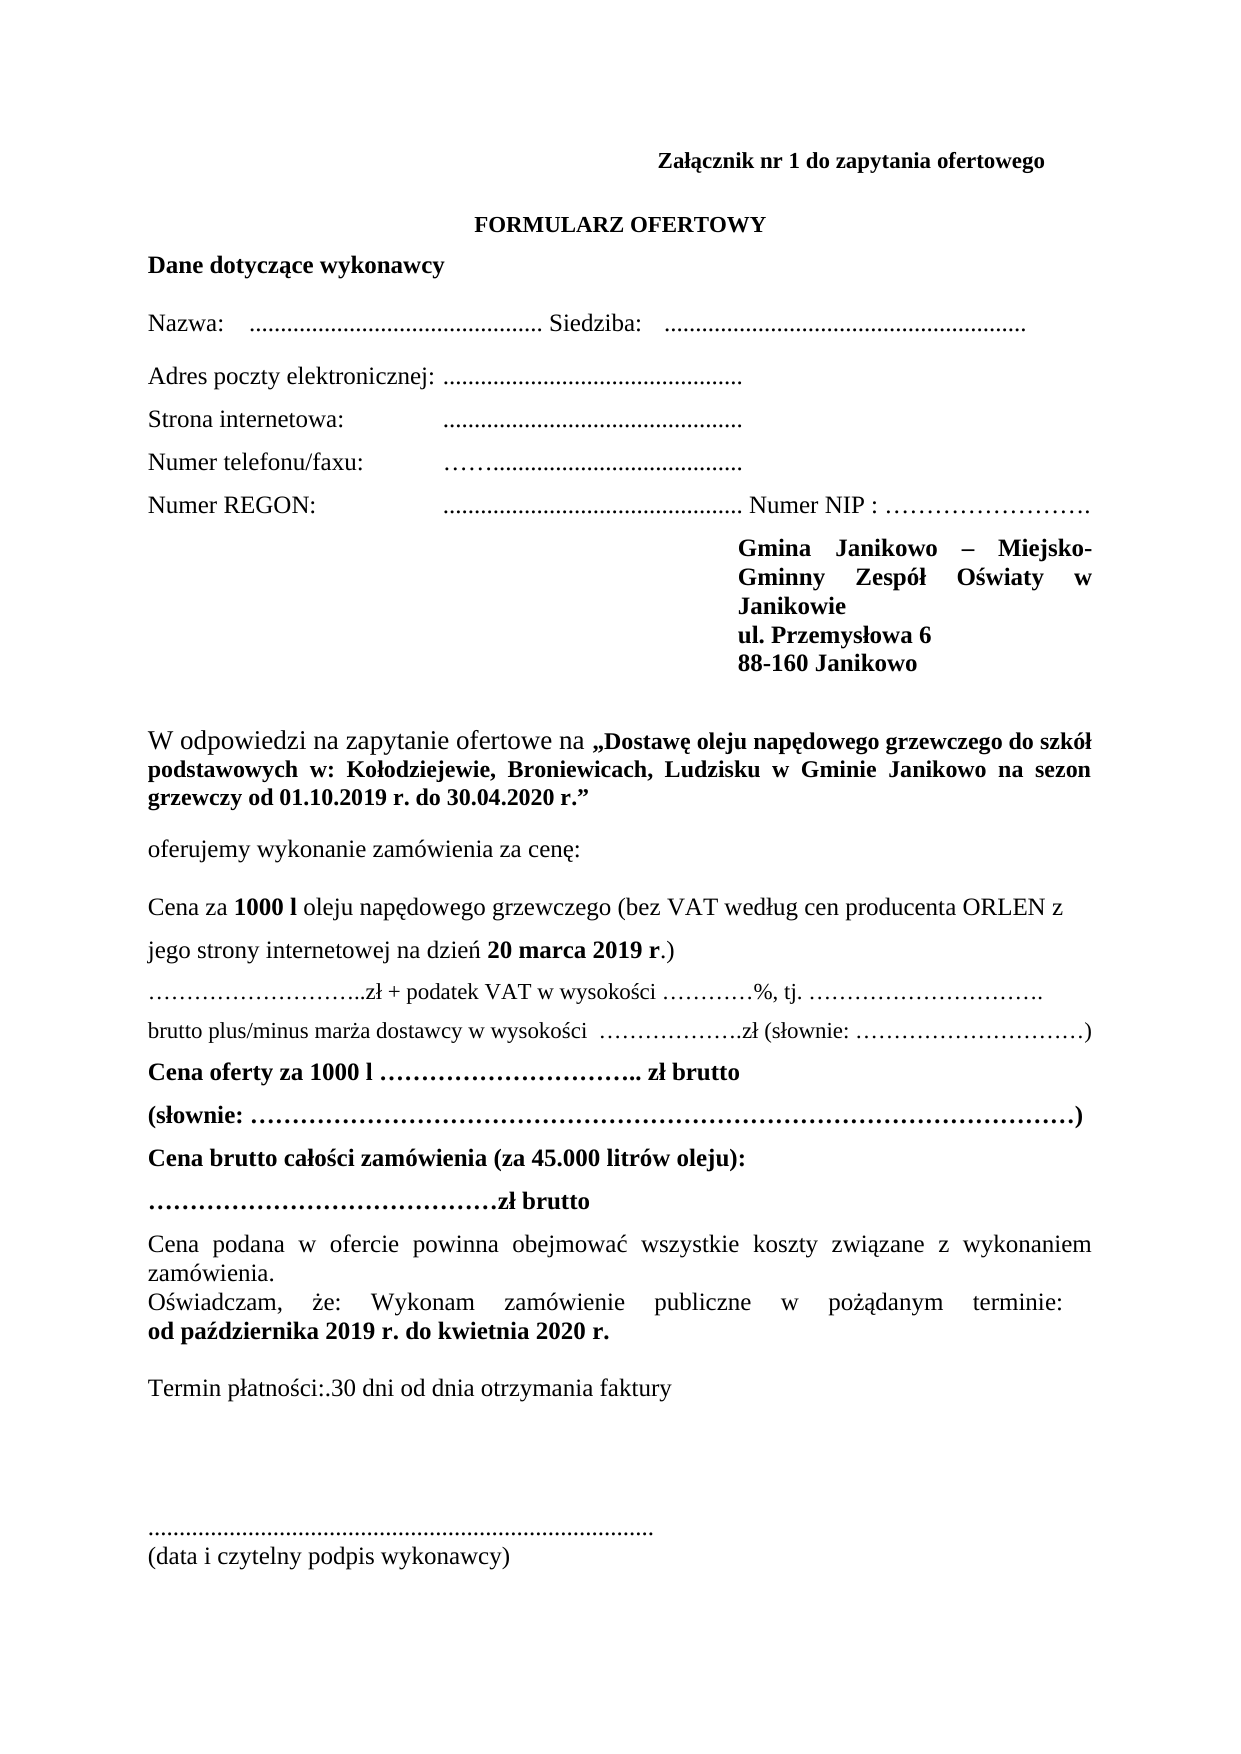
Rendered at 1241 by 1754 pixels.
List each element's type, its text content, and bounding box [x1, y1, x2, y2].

subtitle Załącznik nr 1 do zapytania ofertowego [148, 148, 1093, 174]
text Adres poczty elektronicznej: ................................................ [148, 361, 1093, 390]
text (data i czytelny podpis wykonawcy) [148, 1541, 1093, 1570]
text ………………………..zł + podatek VAT w wysokości …………%, tj. …………………………. brutto plus/minus marża dostawcy w wysokości ……………….zł (słownie: …………………………) [148, 978, 1093, 1044]
text Termin płatności:.30 dni od dnia otrzymania faktury [148, 1373, 1093, 1402]
text Dane dotyczące wykonawcy [148, 251, 1093, 279]
text Numer REGON: ................................................ Numer NIP : ……………………. [148, 490, 1093, 519]
text ................................................................................. [148, 1512, 1093, 1541]
text Numer telefonu/faxu: ……........................................ [148, 447, 1093, 476]
text Strona internetowa: ................................................ [148, 404, 1093, 433]
text Cena oferty za 1000 l ………………………….. zł brutto [148, 1057, 1093, 1086]
text Cena brutto całości zamówienia (za 45.000 litrów oleju): ……………………………………zł brutto [148, 1143, 1093, 1215]
text Cena za 1000 l oleju napędowego grzewczego (bez VAT według cen producenta ORLEN z jego strony internetowej na dzień 20 marca 2019 r.) [148, 892, 1093, 964]
text 88-160 Janikowo [738, 648, 1093, 677]
text oferujemy wykonanie zamówienia za cenę: [148, 834, 1093, 863]
text W odpowiedzi na zapytanie ofertowe na „Dostawę oleju napędowego grzewczego do szkół podstawowych w: Kołodziejewie, Broniewicach, Ludzisku w Gminie Janikowo na sezon grzewczy od 01.10.2019 r. do 30.04.2020 r.” [148, 724, 1093, 810]
text Oświadczam, że: Wykonam zamówienie publiczne w pożądanym terminie: od października 2019 r. do kwietnia 2020 r. [148, 1287, 1093, 1344]
text (słownie: ………………………………………………………………………………………) [148, 1100, 1093, 1129]
text ul. Przemysłowa 6 [738, 620, 1093, 648]
text Gmina Janikowo – Miejsko-Gminny Zespół Oświaty w Janikowie [738, 533, 1093, 620]
subtitle FORMULARZ OFERTOWY [148, 211, 1093, 237]
text Nazwa: ............................................... Siedziba: .......................................................... [148, 308, 1093, 337]
text Cena podana w ofercie powinna obejmować wszystkie koszty związane z wykonaniem zamówienia. [148, 1229, 1093, 1287]
